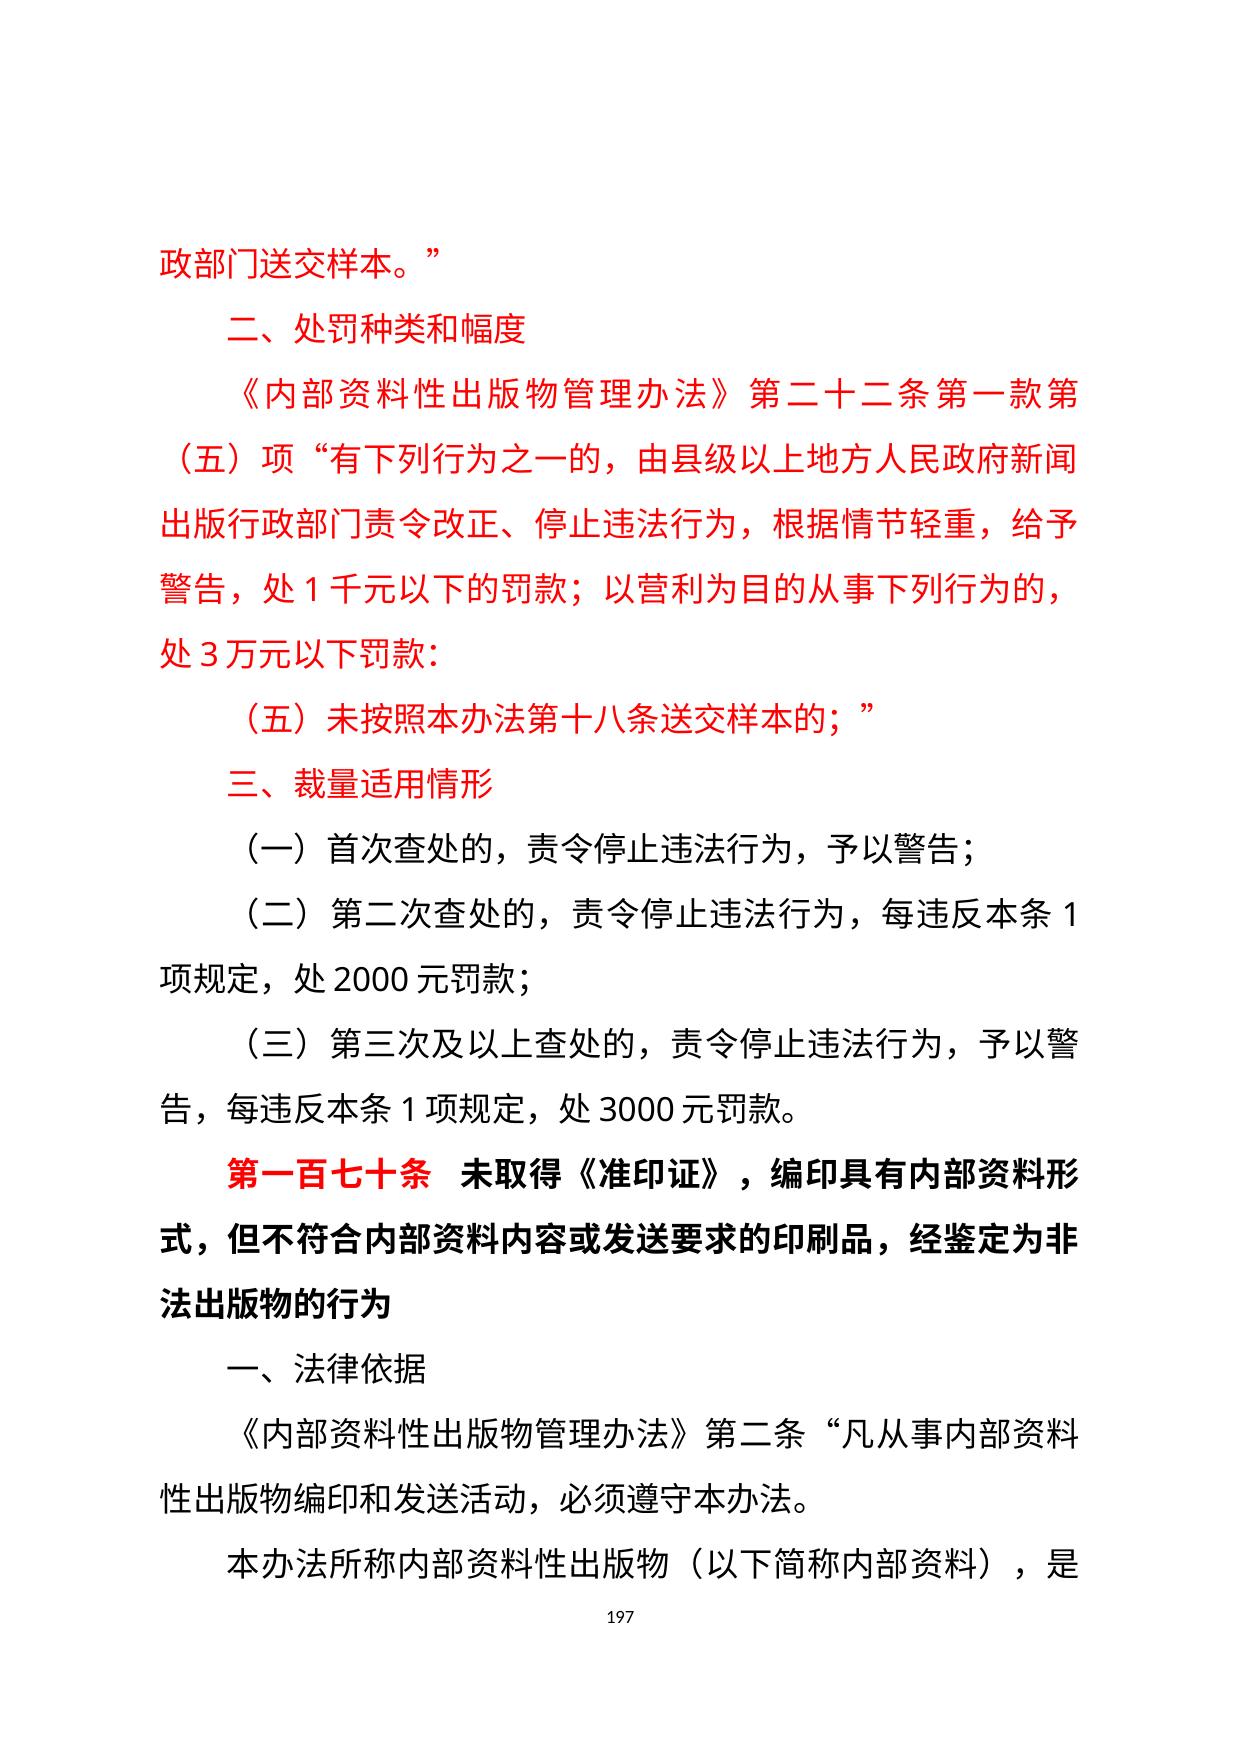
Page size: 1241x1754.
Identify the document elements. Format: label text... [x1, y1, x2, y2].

text 三、裁量适用情形 [159, 749, 1081, 814]
text 第一百七十条 未取得《准印证》，编印具有内部资料形式，但不符合内部资料内容或发送要求的印刷品，经鉴定为非法出版物的行为 [159, 1139, 1081, 1334]
text （五）未按照本办法第十八条送交样本的；” [159, 684, 1081, 749]
text 《内部资料性出版物管理办法》第二十二条第一款第（五）项“有下列行为之一的，由县级以上地方人民政府新闻出版行政部门责令改正、停止违法行为，根据情节轻重，给予警告，处1千元以下的罚款；以营利为目的从事下列行为的，处3万元以下罚款： [159, 359, 1081, 684]
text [159, 1529, 1081, 1594]
text （二）第二次查处的，责令停止违法行为，每违反本条1项规定，处2000元罚款； [159, 879, 1081, 1009]
text （三）第三次及以上查处的，责令停止违法行为，予以警告，每违反本条1项规定，处3000元罚款。 [159, 1009, 1081, 1139]
text 二、处罚种类和幅度 [159, 294, 1081, 359]
text （一）首次查处的，责令停止违法行为，予以警告； [159, 814, 1081, 879]
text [159, 229, 1081, 294]
text 《内部资料性出版物管理办法》第二条“凡从事内部资料性出版物编印和发送活动，必须遵守本办法。 [159, 1399, 1081, 1529]
text 一、法律依据 [159, 1334, 1081, 1399]
